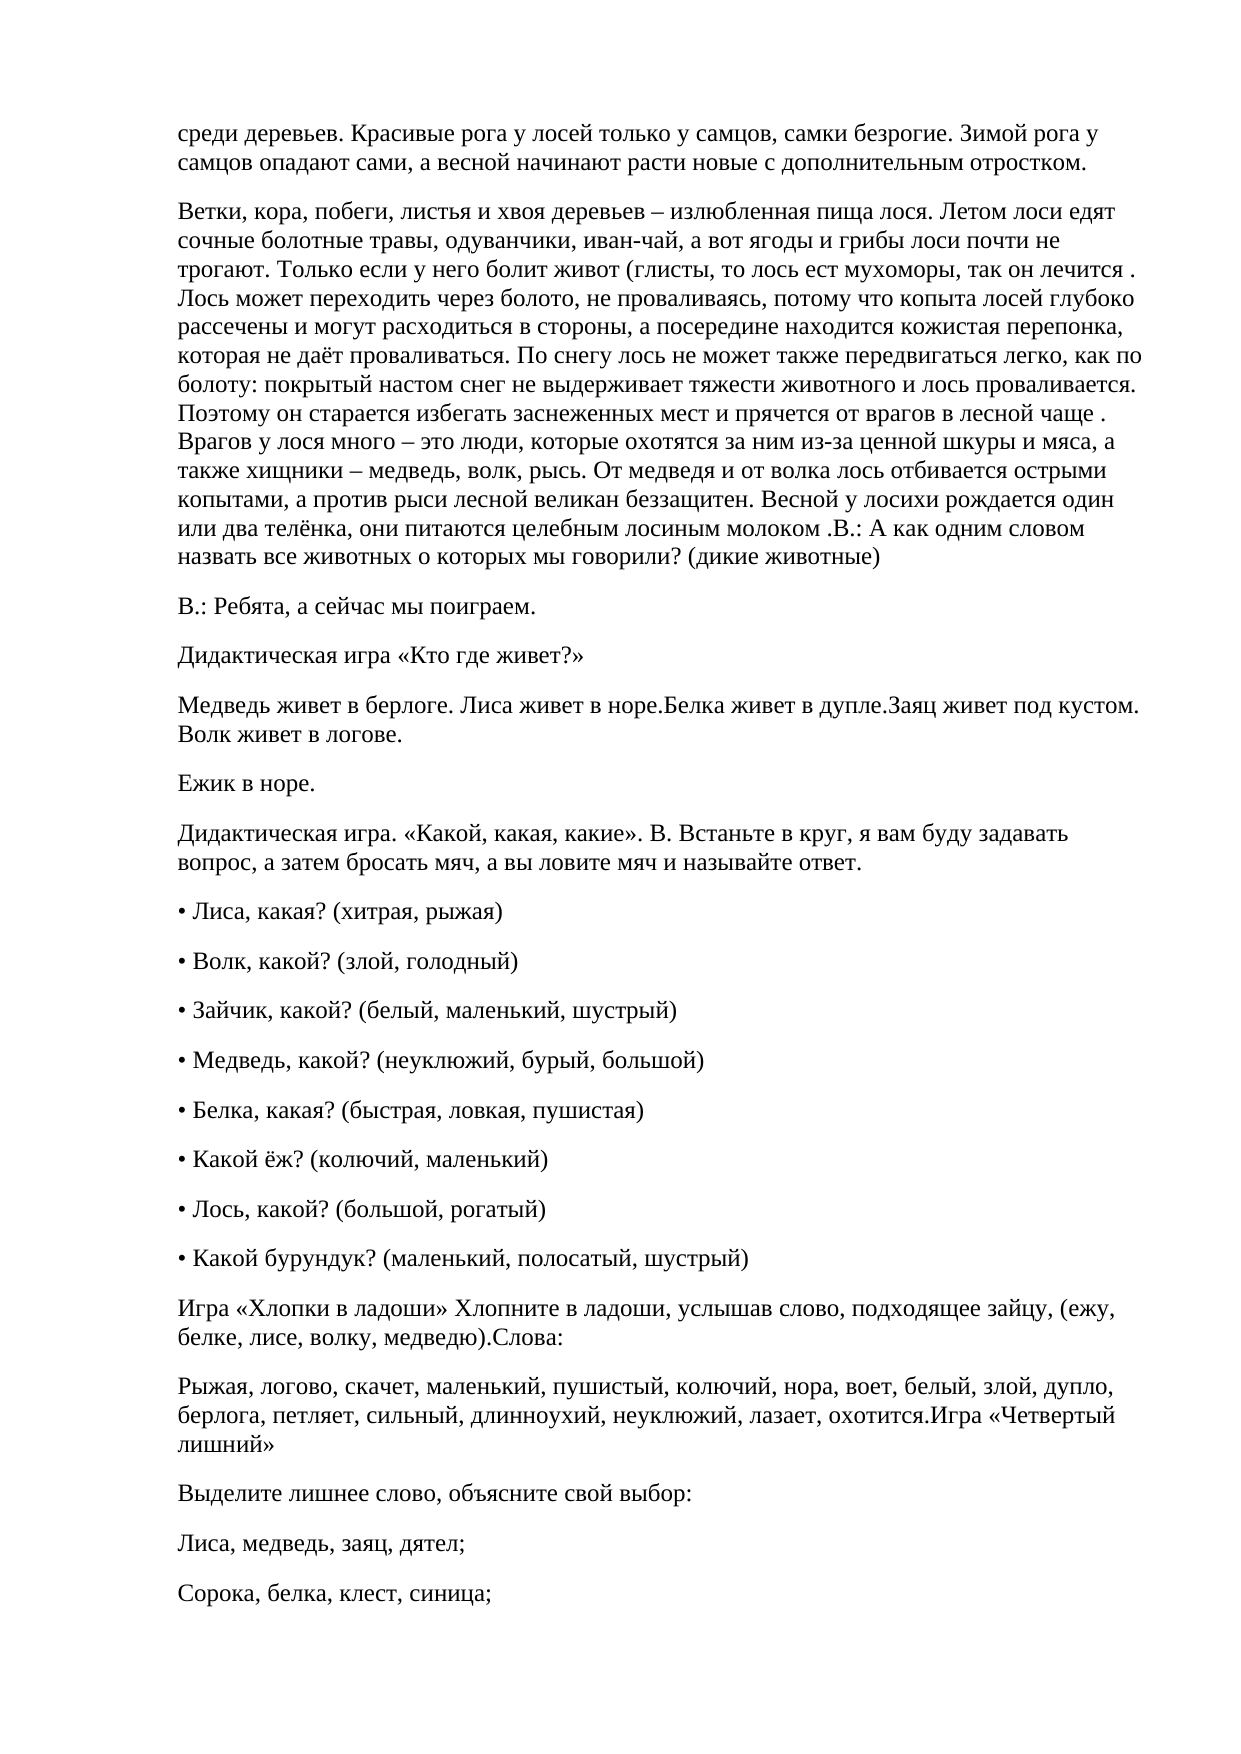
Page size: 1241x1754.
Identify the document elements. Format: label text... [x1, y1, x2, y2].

text Ежик в норе. [177, 768, 1152, 797]
text Лиса, медведь, заяц, дятел; [177, 1528, 1152, 1557]
text • Белка, какая? (быстрая, ловкая, пушистая) [177, 1095, 1152, 1123]
text • Медведь, какой? (неуклюжий, бурый, большой) [177, 1045, 1152, 1074]
text • Зайчик, какой? (белый, маленький, шустрый) [177, 996, 1152, 1024]
text Дидактическая игра. «Какой, какая, какие». В. Встаньте в круг, я вам буду задавать вопрос, а затем бросать мяч, а вы ловите мяч и называйте ответ. [177, 818, 1152, 876]
text Медведь живет в берлоге. Лиса живет в норе.Белка живет в дупле.Заяц живет под кустом. Волк живет в логове. [177, 690, 1152, 748]
text • Волк, какой? (злой, голодный) [177, 946, 1152, 975]
text • Лиса, какая? (хитрая, рыжая) [177, 896, 1152, 925]
text Сорока, белка, клест, синица; [177, 1578, 1152, 1606]
text • Какой бурундук? (маленький, полосатый, шустрый) [177, 1243, 1152, 1272]
text Рыжая, логово, скачет, маленький, пушистый, колючий, нора, воет, белый, злой, дупло, берлога, петляет, сильный, длинноухий, неуклюжий, лазает, охотится.Игра «Четвертый лишний» [177, 1371, 1152, 1458]
text Выделите лишнее слово, объясните свой выбор: [177, 1478, 1152, 1507]
text • Лось, какой? (большой, рогатый) [177, 1194, 1152, 1223]
text В.: Ребята, а сейчас мы поиграем. [177, 591, 1152, 620]
text Дидактическая игра «Кто где живет?» [177, 641, 1152, 669]
text Ветки, кора, побеги, листья и хвоя деревьев – излюбленная пища лося. Летом лоси едят сочные болотные травы, одуванчики, иван-чай, а вот ягоды и грибы лоси почти не трогают. Только если у него болит живот (глисты, то лось ест мухоморы, так он лечится . Лось может переходить через болото, не проваливаясь, потому что копыта лосей глубоко рассечены и могут расходиться в стороны, а посередине находится кожистая перепонка, которая не даёт проваливаться. По снегу лось не может также передвигаться легко, как по болоту: покрытый настом снег не выдерживает тяжести животного и лось проваливается. Поэтому он старается избегать заснеженных мест и прячется от врагов в лесной чаще . Врагов у лося много – это люди, которые охотятся за ним из-за ценной шкуры и мяса, а также хищники – медведь, волк, рысь. От медведя и от волка лось отбивается острыми копытами, а против рыси лесной великан беззащитен. Весной у лосихи рождается один или два телёнка, они питаются целебным лосиным молоком .В.: А как одним словом назвать все животных о которых мы говорили? (дикие животные) [177, 196, 1152, 570]
text • Какой ёж? (колючий, маленький) [177, 1144, 1152, 1173]
text Игра «Хлопки в ладоши» Хлопните в ладоши, услышав слово, подходящее зайцу, (ежу, белке, лисе, волку, медведю).Слова: [177, 1293, 1152, 1351]
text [177, 118, 1152, 176]
